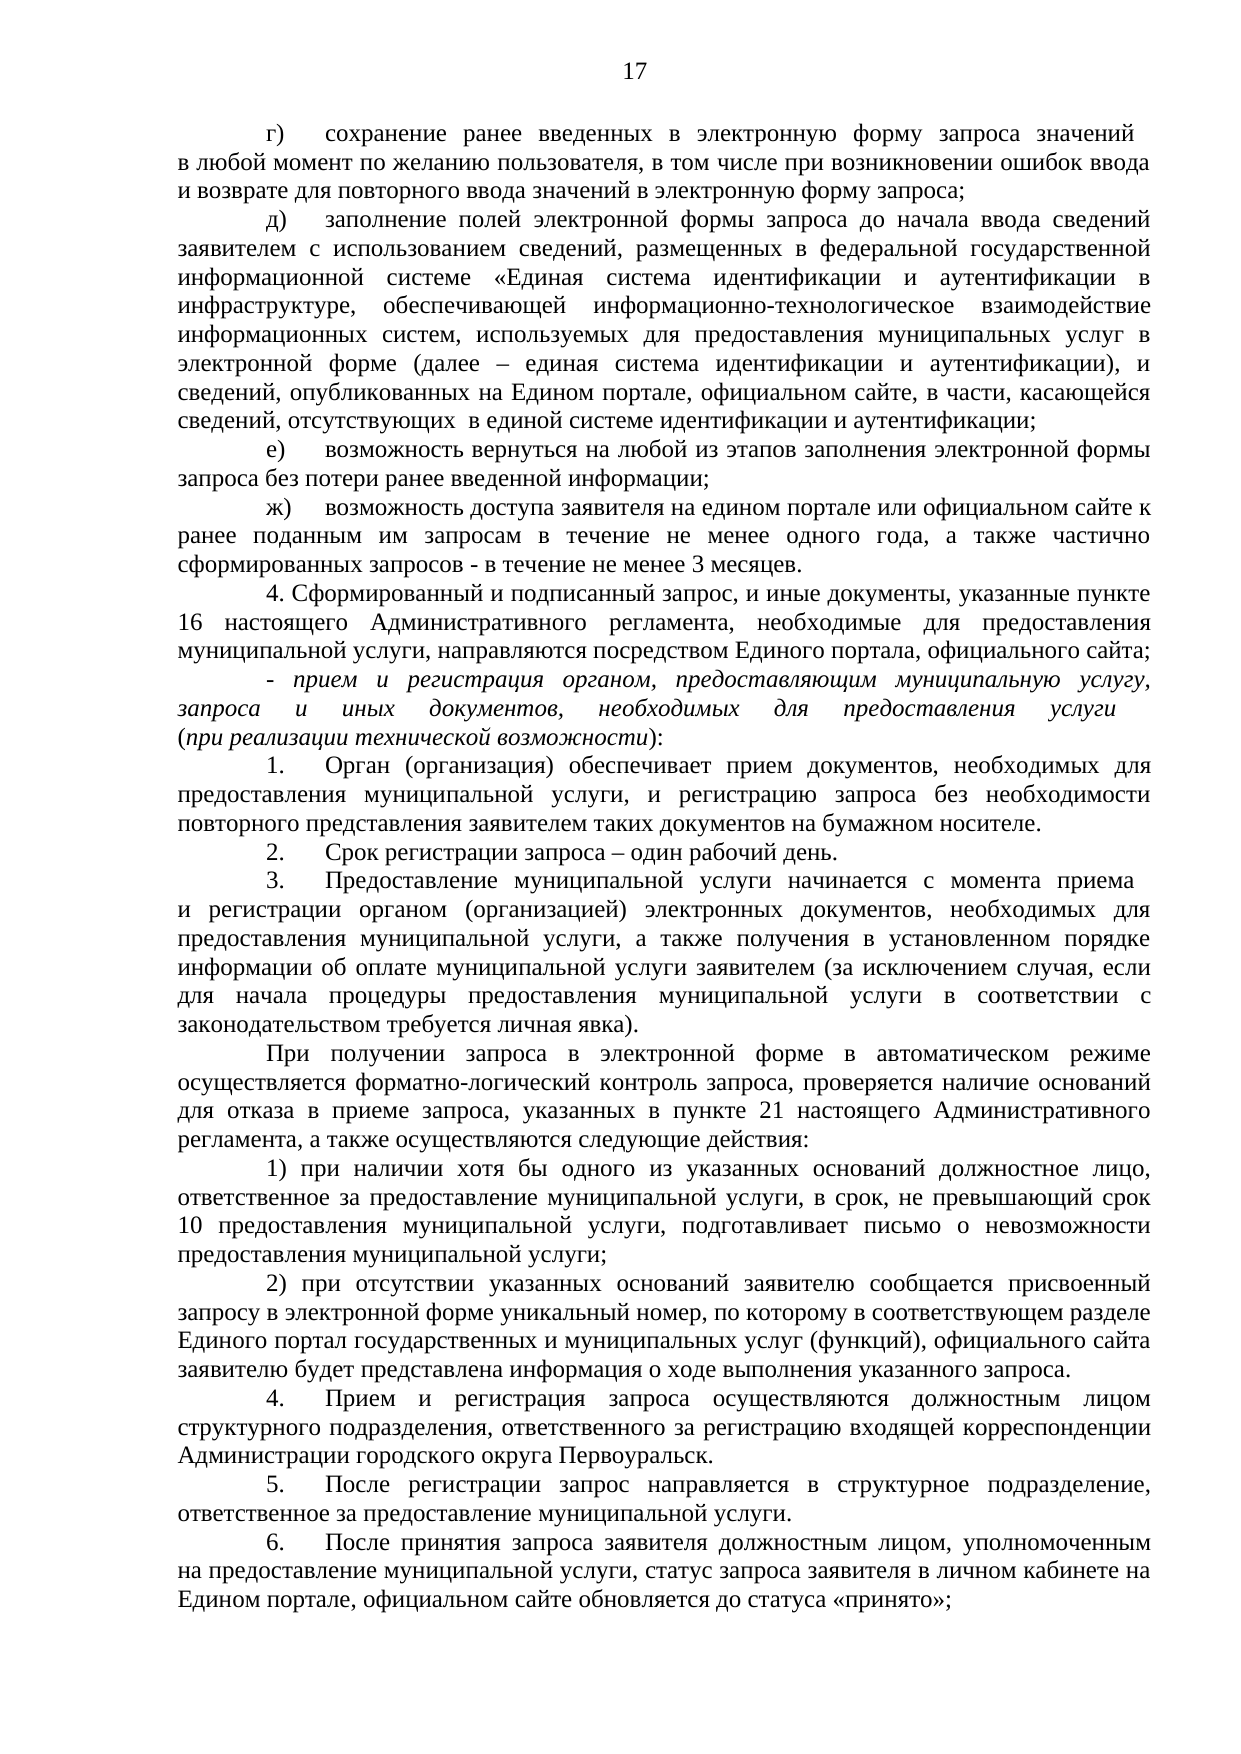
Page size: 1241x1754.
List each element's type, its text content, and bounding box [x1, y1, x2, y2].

list Предоставление муниципальной услуги начинается с момента приема и регистрации органом (организацией) электронных документов, необходимых для предоставления муниципальной услуги, а также получения в установленном порядке информации об оплате муниципальной услуги заявителем (за исключением случая, если для начала процедуры предоставления муниципальной услуги в соответствии с законодательством требуется личная явка). [177, 866, 1152, 1038]
text 4. Сформированный и подписанный запрос, и иные документы, указанные пункте 16 настоящего Административного регламента, необходимые для предоставления муниципальной услуги, направляются посредством Единого портала, официального сайта; [177, 578, 1152, 664]
list возможность доступа заявителя на едином портале или официальном сайте к ранее поданным им запросам в течение не менее одного года, а также частично сформированных запросов - в течение не менее 3 месяцев. [177, 492, 1152, 578]
list Срок регистрации запроса – один рабочий день. [177, 837, 1152, 866]
text При получении запроса в электронной форме в автоматическом режиме осуществляется форматно-логический контроль запроса, проверяется наличие оснований для отказа в приеме запроса, указанных в пункте 21 настоящего Административного регламента, а также осуществляются следующие действия: [177, 1038, 1152, 1153]
text 2) при отсутствии указанных оснований заявителю сообщается присвоенный запросу в электронной форме уникальный номер, по которому в соответствующем разделе Единого портал государственных и муниципальных услуг (функций), официального сайта заявителю будет представлена информация о ходе выполнения указанного запроса. [177, 1268, 1152, 1383]
text 1) при наличии хотя бы одного из указанных оснований должностное лицо, ответственное за предоставление муниципальной услуги, в срок, не превышающий срок 10 предоставления муниципальной услуги, подготавливает письмо о невозможности предоставления муниципальной услуги; [177, 1153, 1152, 1268]
list После принятия запроса заявителя должностным лицом, уполномоченным на предоставление муниципальной услуги, статус запроса заявителя в личном кабинете на Едином портале, официальном сайте обновляется до статуса «принято»; [177, 1527, 1152, 1613]
list Орган (организация) обеспечивает прием документов, необходимых для предоставления муниципальной услуги, и регистрацию запроса без необходимости повторного представления заявителем таких документов на бумажном носителе. [177, 751, 1152, 837]
list заполнение полей электронной формы запроса до начала ввода сведений заявителем с использованием сведений, размещенных в федеральной государственной информационной системе «Единая система идентификации и аутентификации в инфраструктуре, обеспечивающей информационно-технологическое взаимодействие информационных систем, используемых для предоставления муниципальных услуг в электронной форме (далее – единая система идентификации и аутентификации), и сведений, опубликованных на Едином портале, официальном сайте, в части, касающейся сведений, отсутствующих в единой системе идентификации и аутентификации; [177, 204, 1152, 434]
text - прием и регистрация органом, предоставляющим муниципальную услугу, запроса и иных документов, необходимых для предоставления услуги (при реализации технической возможности): [177, 664, 1152, 751]
list Прием и регистрация запроса осуществляются должностным лицом структурного подразделения, ответственного за регистрацию входящей корреспонденции Администрации городского округа Первоуральск. [177, 1383, 1152, 1469]
list После регистрации запрос направляется в структурное подразделение, ответственное за предоставление муниципальной услуги. [177, 1469, 1152, 1527]
list возможность вернуться на любой из этапов заполнения электронной формы запроса без потери ранее введенной информации; [177, 434, 1152, 492]
list сохранение ранее введенных в электронную форму запроса значений в любой момент по желанию пользователя, в том числе при возникновении ошибок ввода и возврате для повторного ввода значений в электронную форму запроса; [177, 118, 1152, 204]
